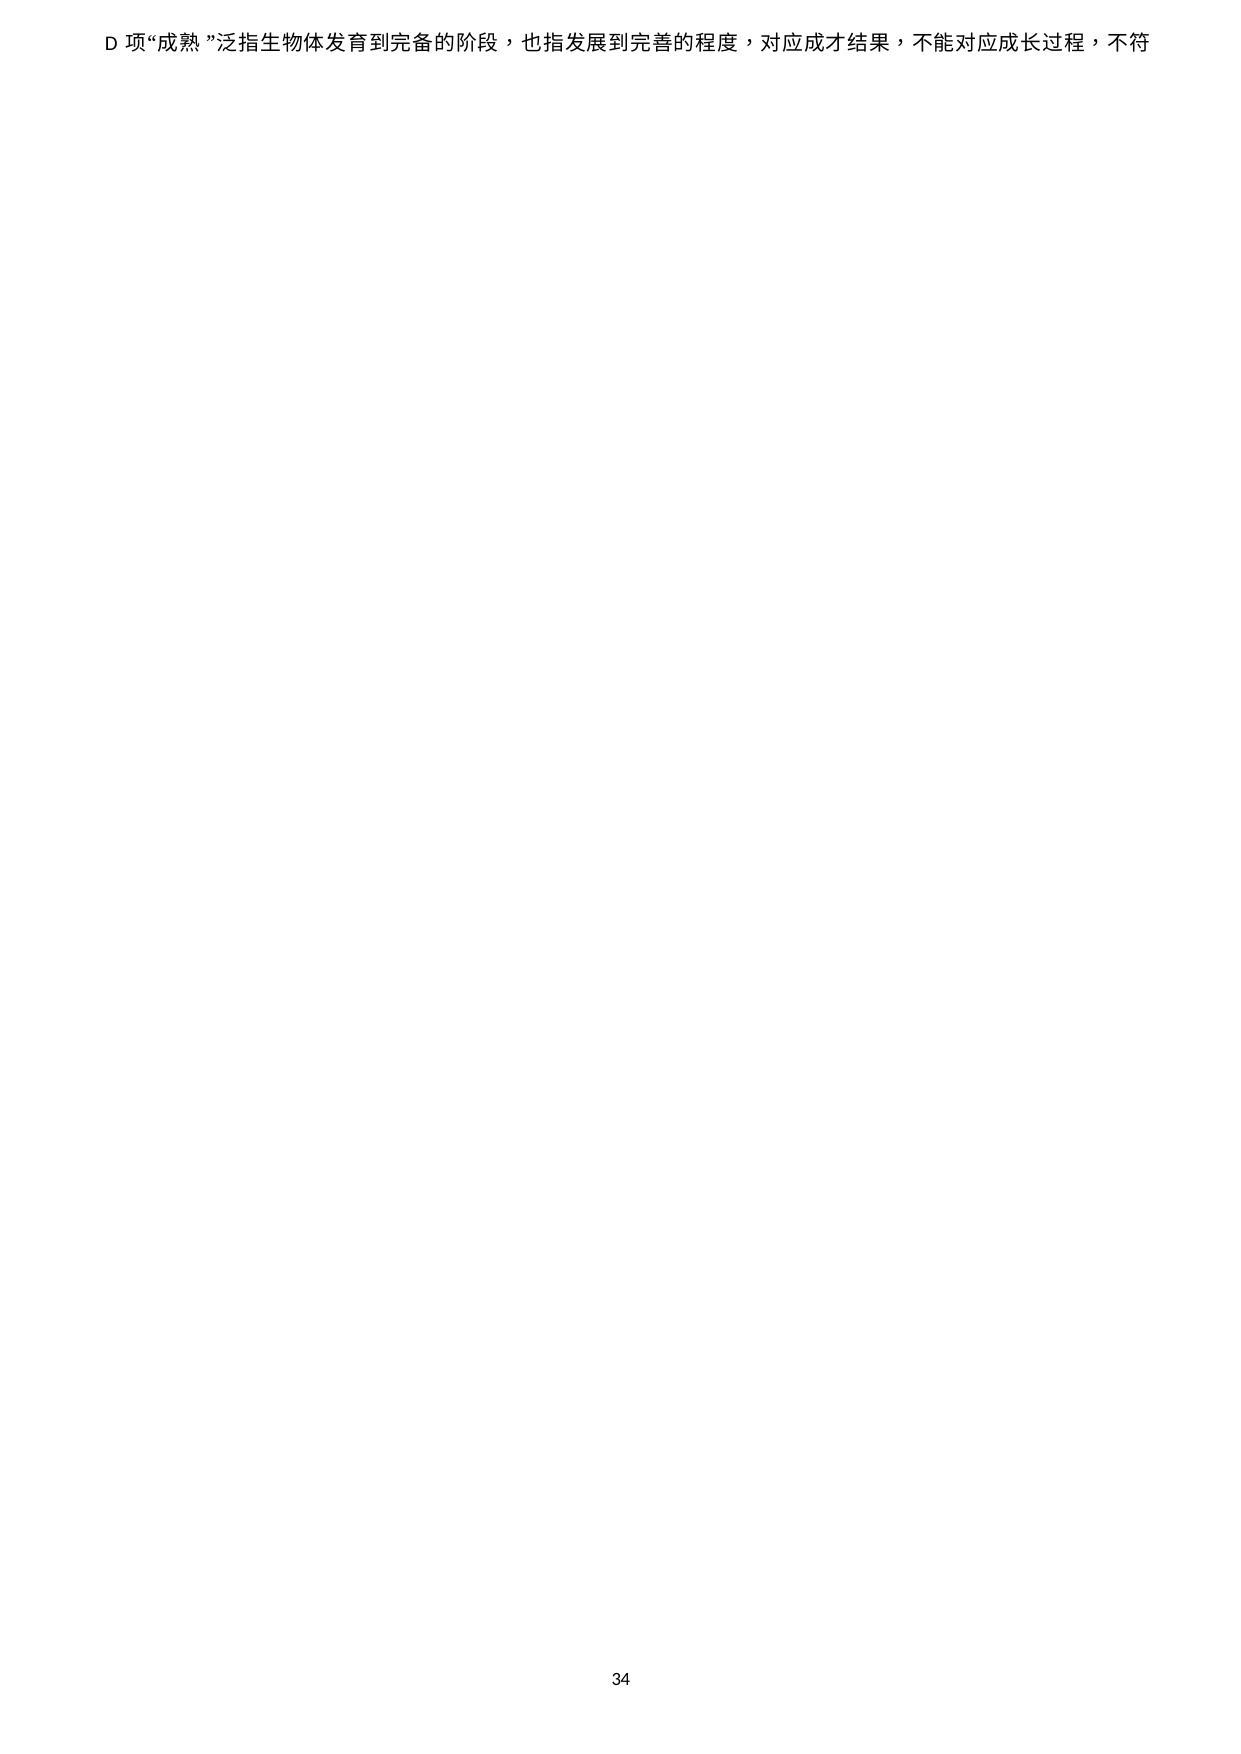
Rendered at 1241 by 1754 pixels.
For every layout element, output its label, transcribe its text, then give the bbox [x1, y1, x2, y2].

text D 项“成熟 ”泛指生物体发育到完备的阶段，也指发展到完善的程度，对应成才结果，不能对应成长过程，不符 [104, 29, 1188, 56]
